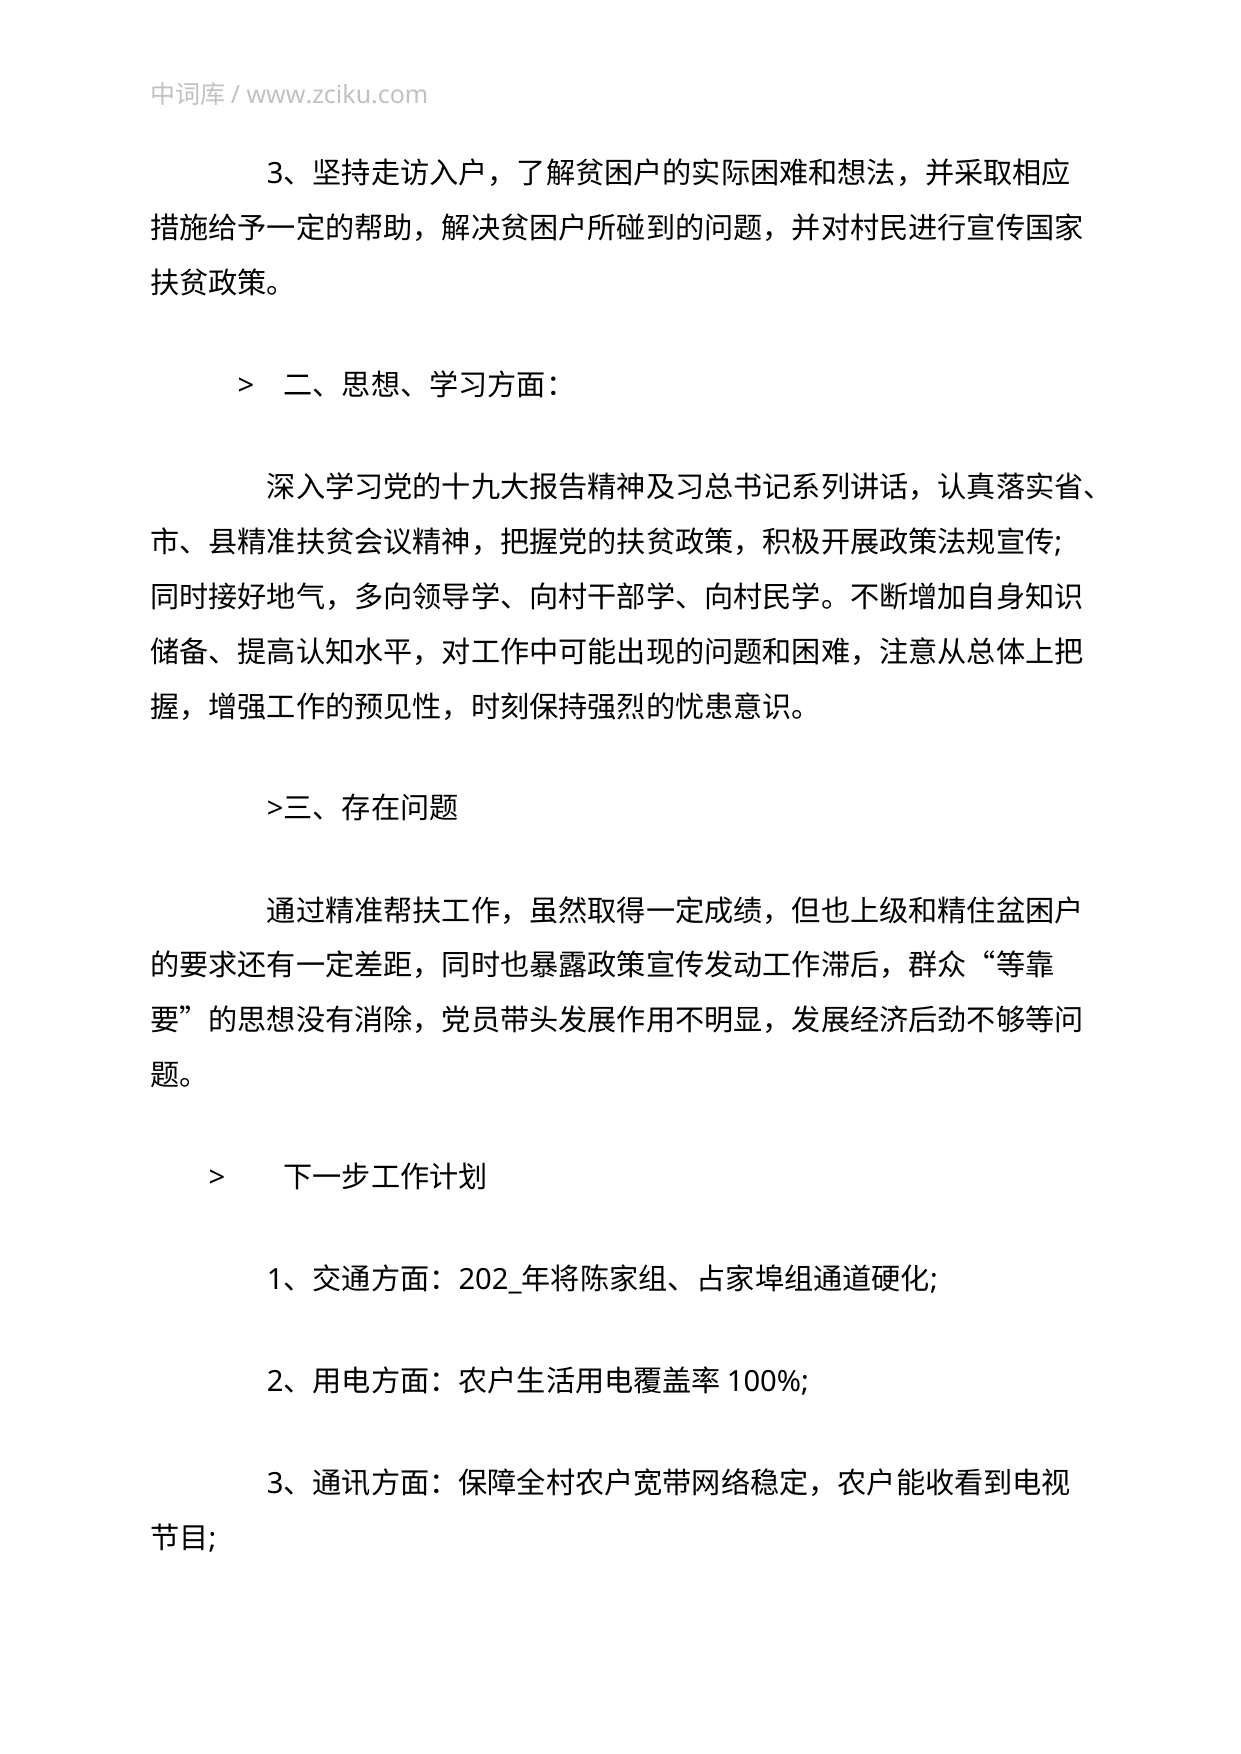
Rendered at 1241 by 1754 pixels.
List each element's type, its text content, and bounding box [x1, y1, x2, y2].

text 1、交通方面：202_年将陈家组、占家埠组通道硬化; [150, 1256, 1090, 1298]
text >三、存在问题 [150, 785, 1090, 827]
text 3、坚持走访入户，了解贫困户的实际困难和想法，并采取相应措施给予一定的帮助，解决贫困户所碰到的问题，并对村民进行宣传国家扶贫政策。 [150, 150, 1090, 302]
text > 二、思想、学习方面： [150, 362, 1090, 404]
text > 下一步工作计划 [150, 1153, 1090, 1196]
text 深入学习党的十九大报告精神及习总书记系列讲话，认真落实省、市、县精准扶贫会议精神，把握党的扶贫政策，积极开展政策法规宣传;同时接好地气，多向领导学、向村干部学、向村民学。不断增加自身知识储备、提高认知水平，对工作中可能出现的问题和困难，注意从总体上把握，增强工作的预见性，时刻保持强烈的忧患意识。 [150, 464, 1090, 726]
text 3、通讯方面：保障全村农户宽带网络稳定，农户能收看到电视节目; [150, 1459, 1090, 1557]
text 2、用电方面：农户生活用电覆盖率100%; [150, 1357, 1090, 1400]
text 通过精准帮扶工作，虽然取得一定成绩，但也上级和精住盆困户的要求还有一定差距，同时也暴露政策宣传发动工作滞后，群众“等靠要”的思想没有消除，党员带头发展作用不明显，发展经济后劲不够等问题。 [150, 887, 1090, 1094]
